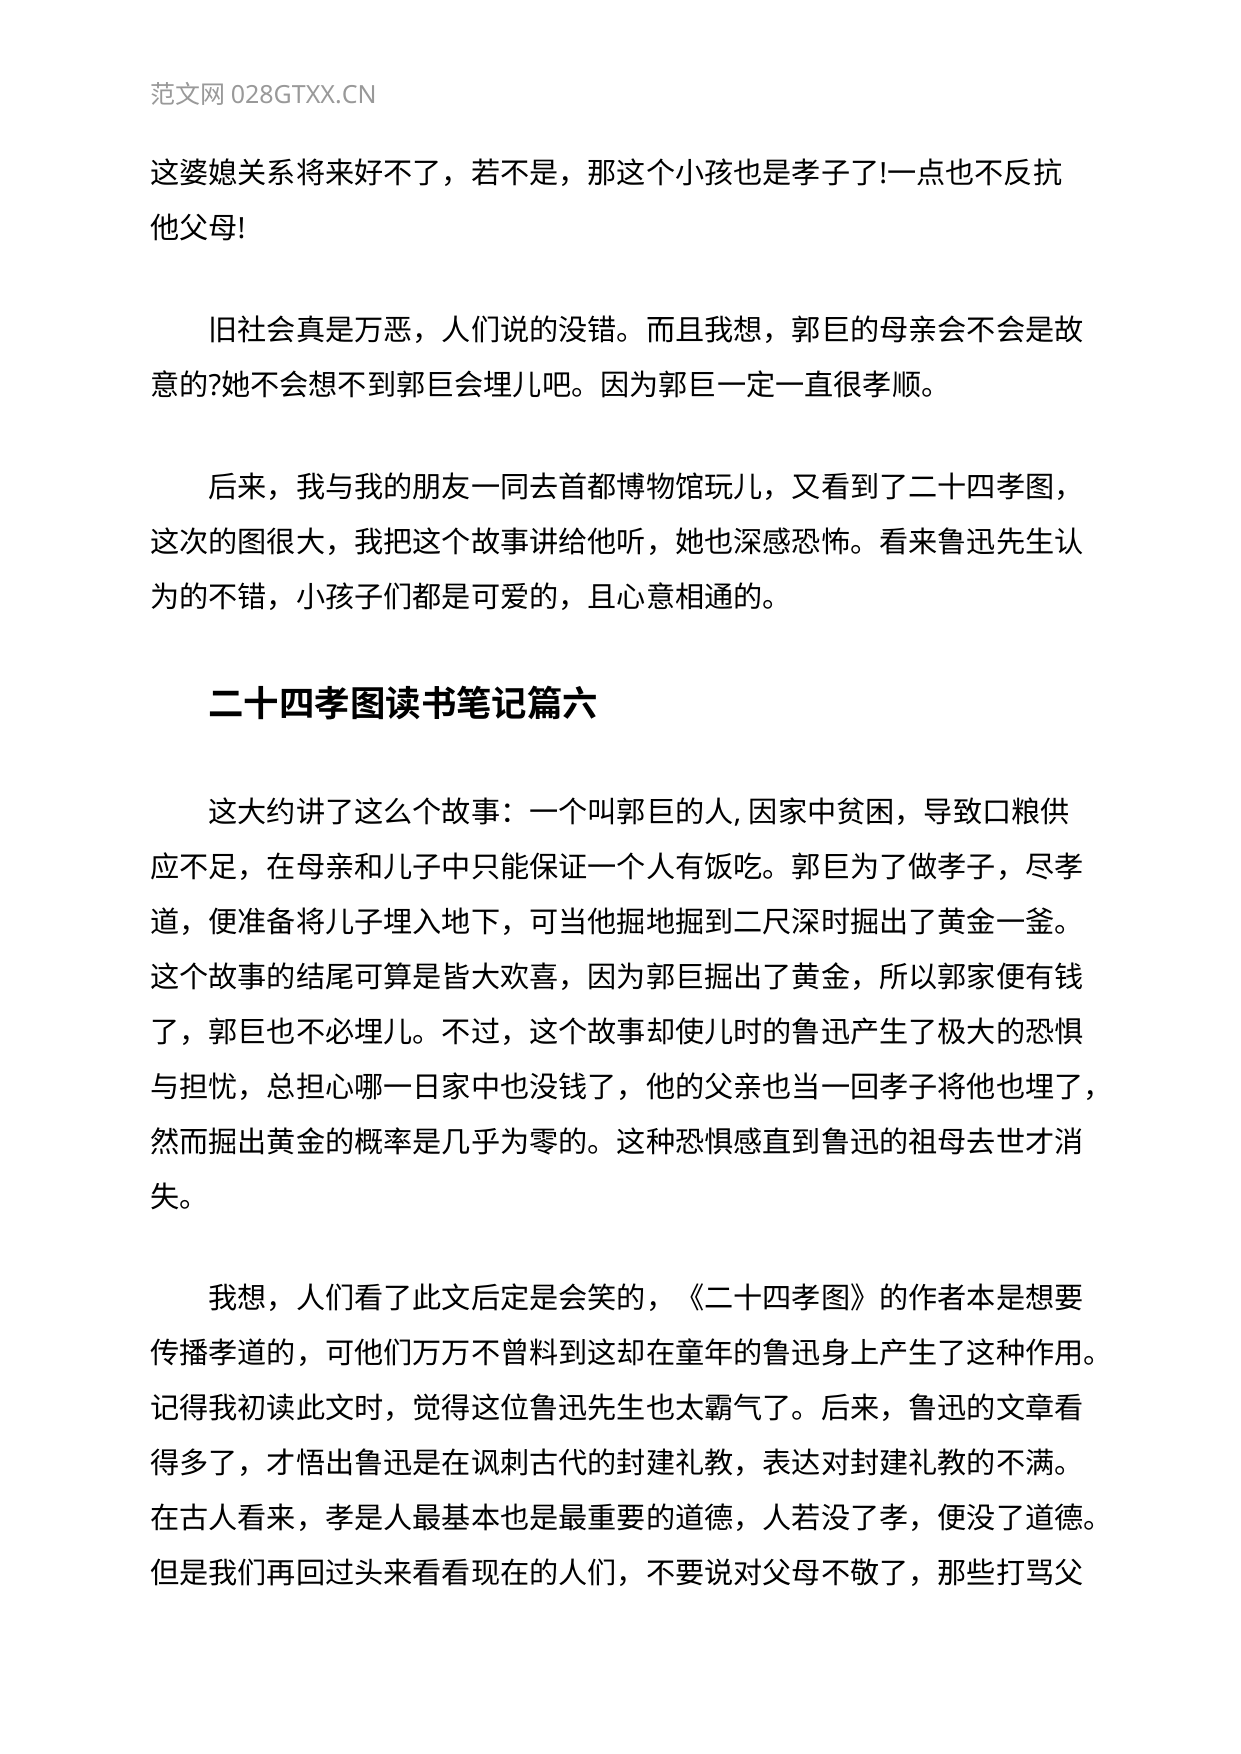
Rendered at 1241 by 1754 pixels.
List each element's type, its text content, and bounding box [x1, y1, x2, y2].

text 旧社会真是万恶，人们说的没错。而且我想，郭巨的母亲会不会是故意的?她不会想不到郭巨会埋儿吧。因为郭巨一定一直很孝顺。 [150, 307, 1090, 404]
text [150, 150, 1090, 247]
text 这大约讲了这么个故事：一个叫郭巨的人, 因家中贫困，导致口粮供应不足，在母亲和儿子中只能保证一个人有饭吃。郭巨为了做孝子，尽孝道，便准备将儿子埋入地下，可当他掘地掘到二尺深时掘出了黄金一釜。这个故事的结尾可算是皆大欢喜，因为郭巨掘出了黄金，所以郭家便有钱了，郭巨也不必埋儿。不过，这个故事却使儿时的鲁迅产生了极大的恐惧与担忧，总担心哪一日家中也没钱了，他的父亲也当一回孝子将他也埋了，然而掘出黄金的概率是几乎为零的。这种恐惧感直到鲁迅的祖母去世才消失。 [150, 789, 1090, 1216]
text 后来，我与我的朋友一同去首都博物馆玩儿，又看到了二十四孝图，这次的图很大，我把这个故事讲给他听，她也深感恐怖。看来鲁迅先生认为的不错，小孩子们都是可爱的，且心意相通的。 [150, 464, 1090, 616]
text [150, 1275, 1090, 1592]
text 二十四孝图读书笔记篇六 [150, 675, 1090, 727]
